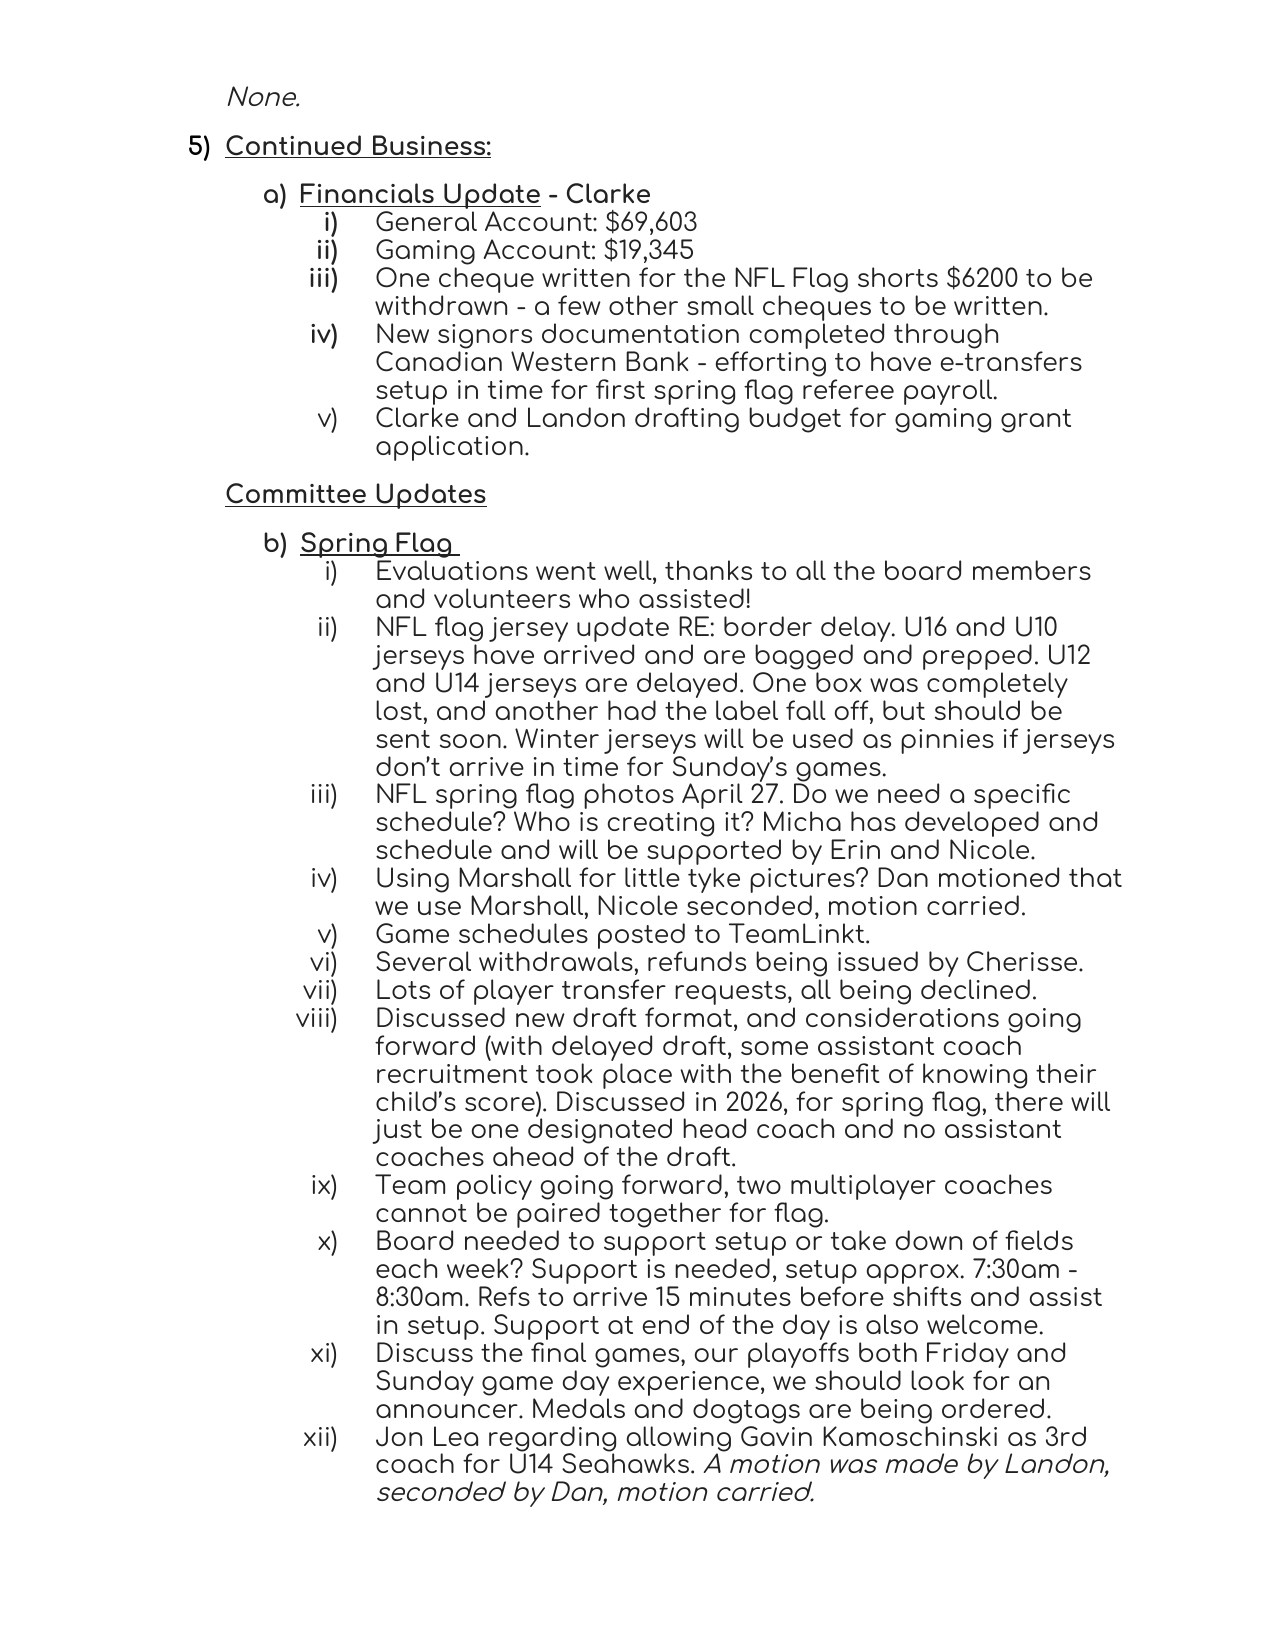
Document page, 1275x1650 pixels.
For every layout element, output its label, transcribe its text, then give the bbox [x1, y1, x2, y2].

list Several withdrawals, refunds being issued by Cherisse. [337, 949, 1125, 977]
list Lots of player transfer requests, all being declined. [337, 977, 1125, 1005]
list Clarke and Landon drafting budget for gaming grant application. [337, 405, 1125, 461]
list Continued Business: [187, 133, 1125, 161]
list Discuss the final games, our playoffs both Friday and Sunday game day experience, we should look for an announcer. Medals and dogtags are being ordered. [337, 1340, 1125, 1424]
list Board needed to support setup or take down of fields each week? Support is needed, setup approx. 7:30am - 8:30am. Refs to arrive 15 minutes before shifts and assist in setup. Support at end of the day is also welcome. [337, 1228, 1125, 1340]
list Gaming Account: $19,345 [337, 238, 1125, 266]
list Jon Lea regarding allowing Gavin Kamoschinski as 3rd coach for U14 Seahawks. A motion was made by Landon, seconded by Dan, motion carried. [337, 1424, 1125, 1508]
list One cheque written for the NFL Flag shorts $6200 to be withdrawn - a few other small cheques to be written. [337, 266, 1125, 321]
list New signors documentation completed through Canadian Western Bank - efforting to have e-transfers setup in time for first spring flag referee payroll. [337, 321, 1125, 405]
list Financials Update - Clarke [262, 182, 1125, 210]
text Committee Updates [150, 482, 1125, 510]
list Game schedules posted to TeamLinkt. [337, 921, 1125, 949]
list Evaluations went well, thanks to all the board members and volunteers who assisted! [337, 558, 1125, 614]
list Spring Flag [262, 531, 1125, 558]
list Team policy going forward, two multiplayer coaches cannot be paired together for flag. [337, 1173, 1125, 1228]
list Using Marshall for little tyke pictures? Dan motioned that we use Marshall, Nicole seconded, motion carried. [337, 866, 1125, 921]
list NFL flag jersey update RE: border delay. U16 and U10 jerseys have arrived and are bagged and prepped. U12 and U14 jerseys are delayed. One box was completely lost, and another had the label fall off, but should be sent soon. Winter jerseys will be used as pinnies if jerseys don’t arrive in time for Sunday’s games. [337, 614, 1125, 782]
list General Account: $69,603 [337, 210, 1125, 238]
list NFL spring flag photos April 27. Do we need a specific schedule? Who is creating it? Micha has developed and schedule and will be supported by Erin and Nicole. [337, 782, 1125, 866]
text None. [150, 84, 1125, 112]
list Discussed new draft format, and considerations going forward (with delayed draft, some assistant coach recruitment took place with the benefit of knowing their child’s score). Discussed in 2026, for spring flag, there will just be one designated head coach and no assistant coaches ahead of the draft. [337, 1005, 1125, 1173]
